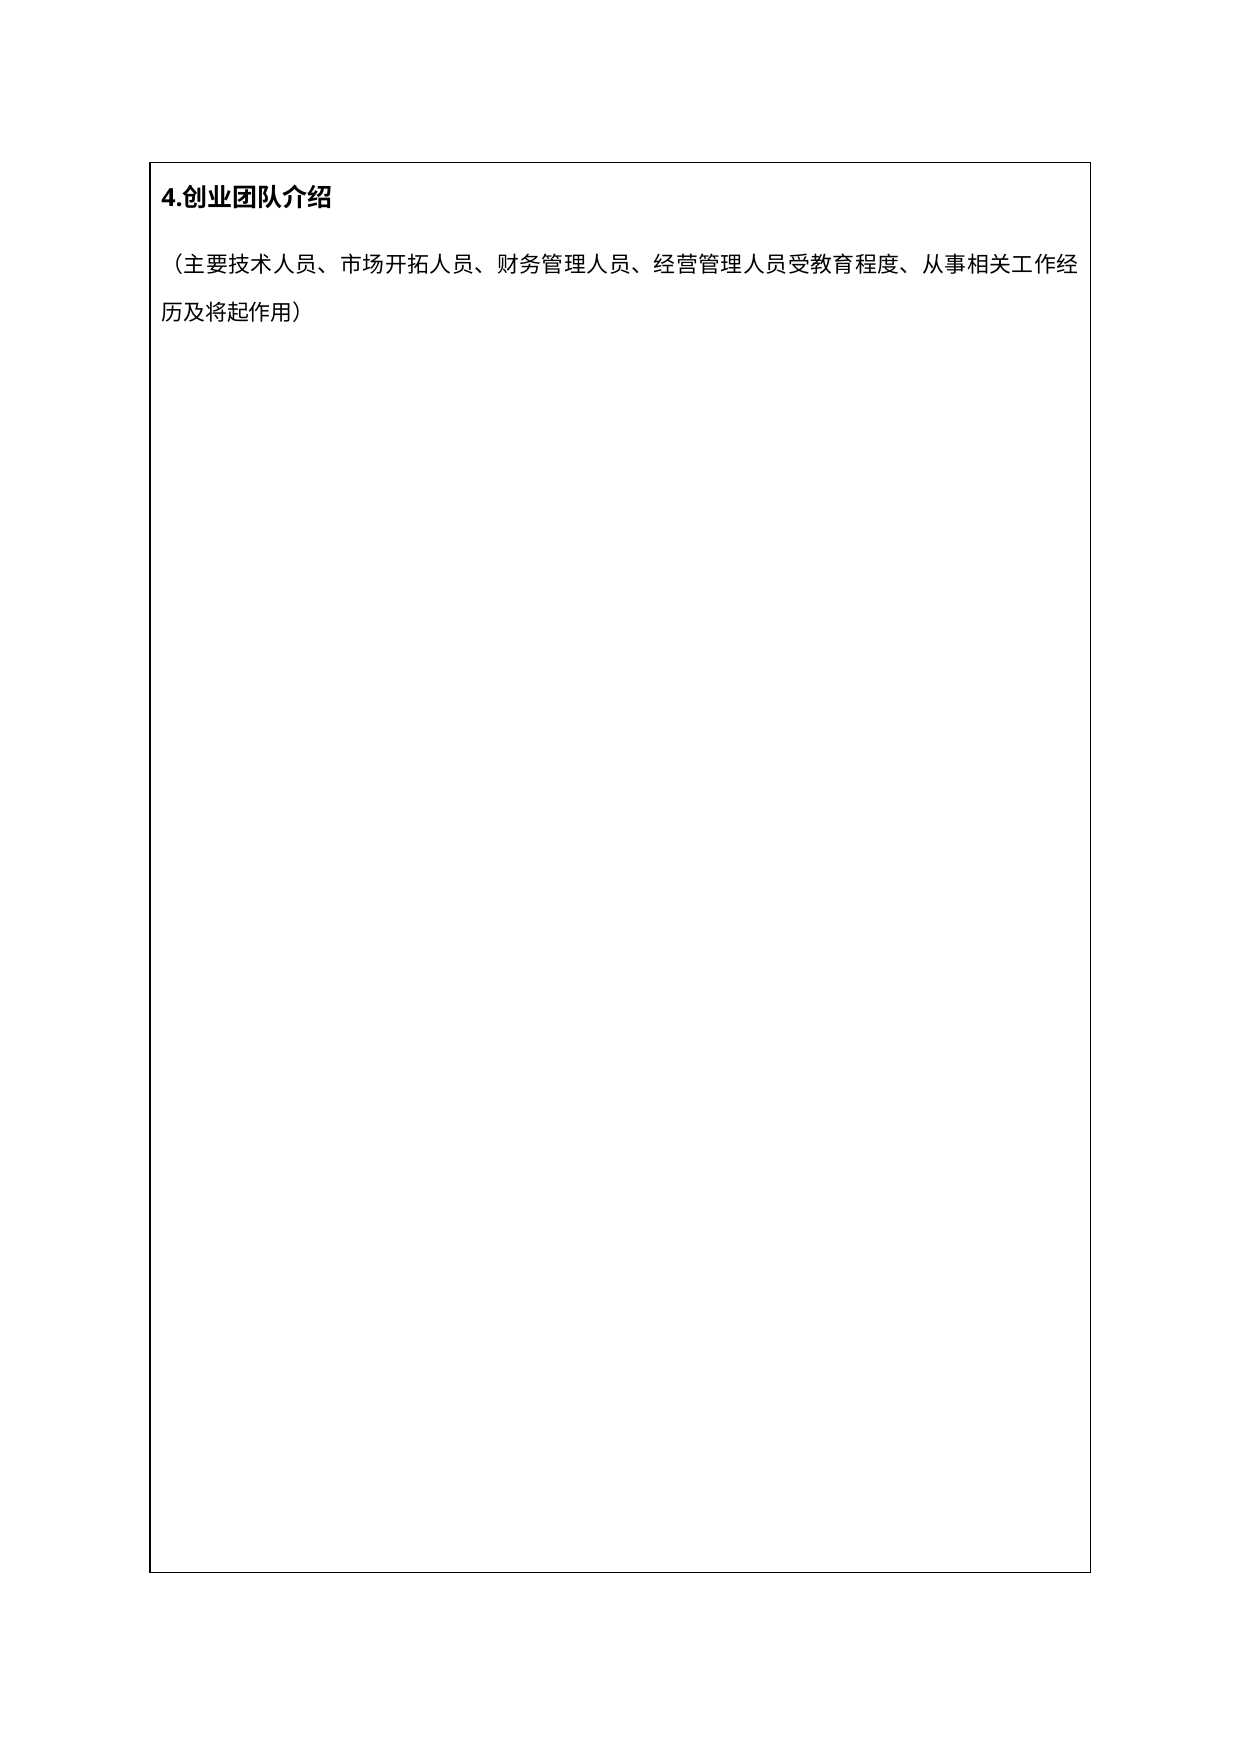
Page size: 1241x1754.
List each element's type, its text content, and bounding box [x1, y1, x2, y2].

table_cell 4.创业团队介绍 （主要技术人员、市场开拓人员、财务管理人员、经营管理人员受教育程度、从事相关工作经历及将起作用） [151, 163, 1090, 1572]
